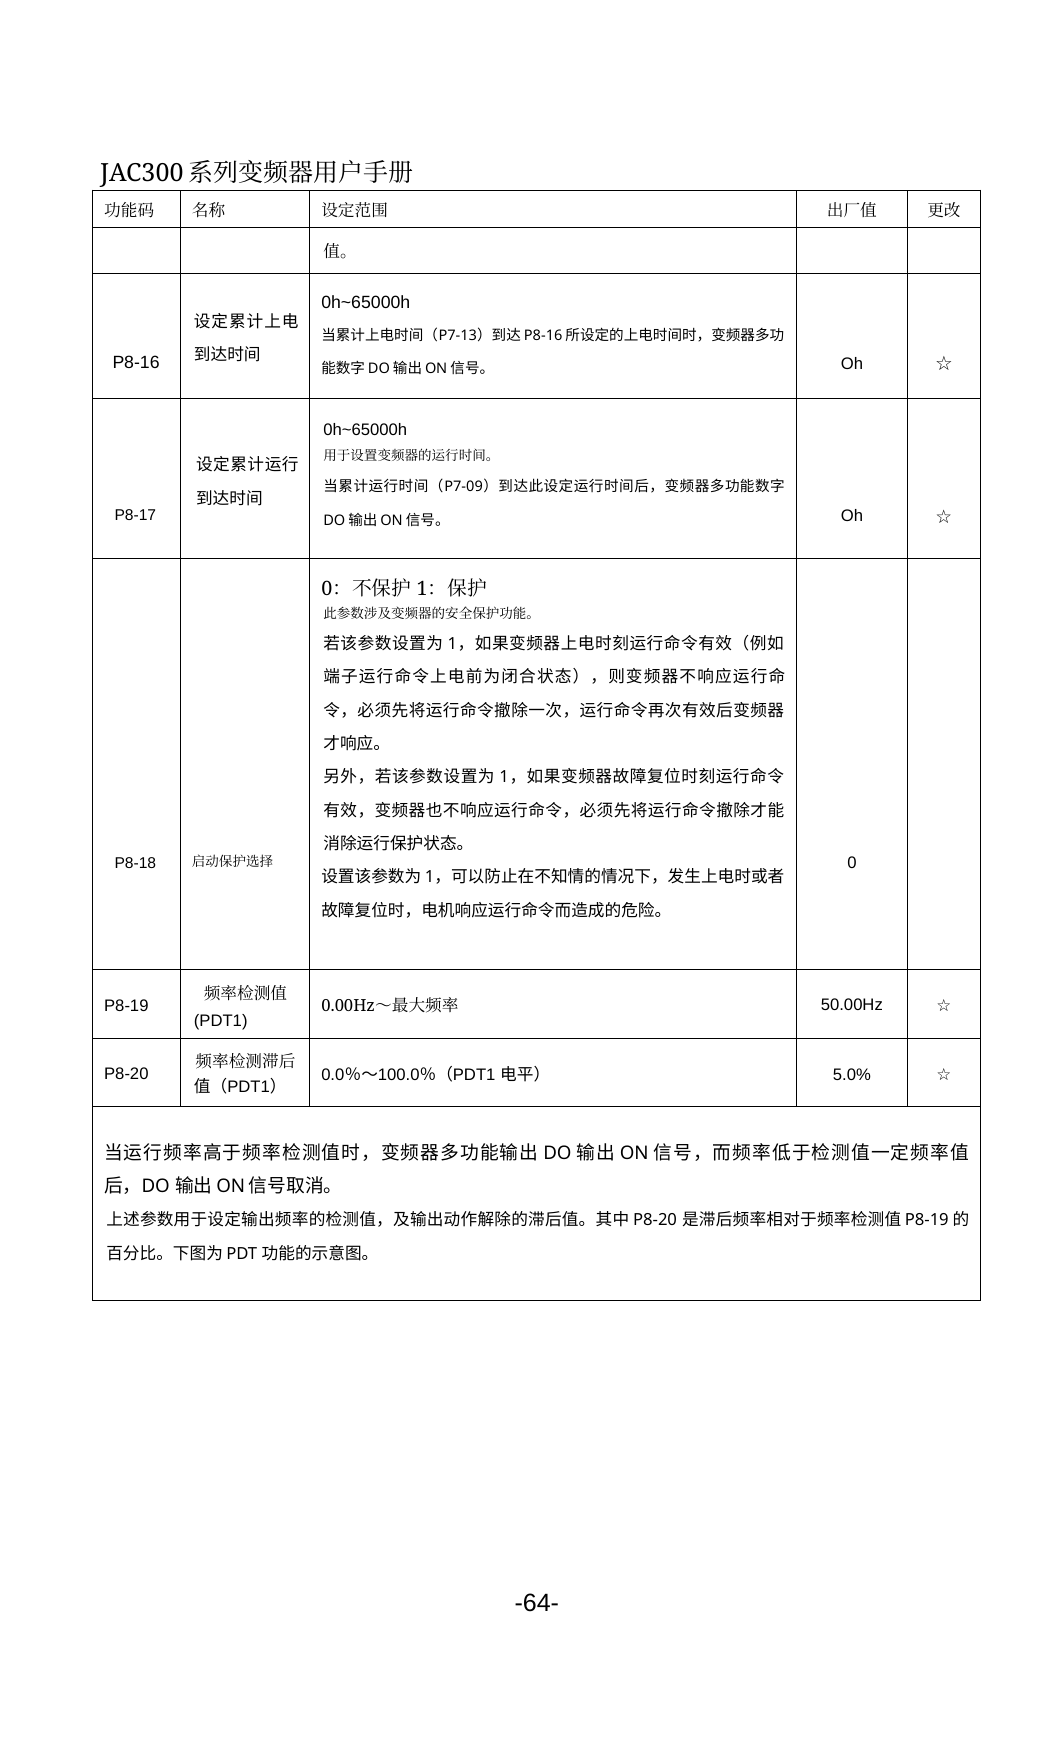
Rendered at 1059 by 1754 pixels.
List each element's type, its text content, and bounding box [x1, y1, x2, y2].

table_cell 设定累计运行到达时间 [181, 399, 309, 558]
table_header 更改 [908, 191, 980, 227]
table_cell 0 [797, 559, 907, 969]
table_cell 启动保护选择 [181, 559, 309, 969]
table_cell P8-17 [93, 399, 180, 558]
table_header 名称 [181, 191, 309, 227]
table_cell ☆ [908, 274, 980, 398]
table_cell ☆ [908, 1039, 980, 1106]
table_cell Oh [797, 399, 907, 558]
table_header 出厂值 [797, 191, 907, 227]
table_cell 5.0% [797, 1039, 907, 1106]
table_cell [797, 228, 907, 273]
table_cell 50.00Hz [797, 970, 907, 1037]
table_cell 频率检测滞后 值（PDT1） [181, 1039, 309, 1106]
table_cell 0h~65000h 当累计上电时间（P7-13）到达P8-16所设定的上电时间时，变频器多功能数字DO输出ON信号。 [310, 274, 796, 398]
table_header 功能码 [93, 191, 180, 227]
table_cell 值。 [310, 228, 796, 273]
table_header 设定范围 [310, 191, 796, 227]
table_cell 0.0％～100.0％（PDT1 电平） [310, 1039, 796, 1106]
table_cell [93, 228, 180, 273]
table_cell 当运行频率高于频率检测值时，变频器多功能输出DO输出ON信号，而频率低于检测值一定频率值后，DO 输出ON信号取消。 上述参数用于设定输出频率的检测值，及输出动作解除的滞后值。其中P8-20 是滞后频率相对于频率检测值P8-19的百分比。下图为PDT 功能的示意图。 [93, 1107, 980, 1300]
table_cell P8-18 [93, 559, 180, 969]
table_cell 设定累计上电到达时间 [181, 274, 309, 398]
text JAC300系列变频器用户手册 [89, 150, 983, 189]
table_cell P8-16 [93, 274, 180, 398]
table_cell ☆ [908, 399, 980, 558]
table_cell 频率检测值 (PDT1) [181, 970, 309, 1037]
table_cell P8-20 [93, 1039, 180, 1106]
table_cell 0：不保护 1：保护 此参数涉及变频器的安全保护功能。 若该参数设置为1，如果变频器上电时刻运行命令有效（例如端子运行命令上电前为闭合状态），则变频器不响应运行命令，必须先将运行命令撤除一次，运行命令再次有效后变频器才响应。 另外，若该参数设置为1，如果变频器故障复位时刻运行命令有效，变频器也不响应运行命令，必须先将运行命令撤除才能消除运行保护状态。 设置该参数为1，可以防止在不知情的情况下，发生上电时或者故障复位时，电机响应运行命令而造成的危险。 [310, 559, 796, 969]
table_cell ☆ [908, 970, 980, 1037]
table_cell [181, 228, 309, 273]
table_cell 0.00Hz～最大频率 [310, 970, 796, 1037]
table_cell Oh [797, 274, 907, 398]
table_cell [908, 559, 980, 969]
table_cell P8-19 [93, 970, 180, 1037]
table_cell 0h~65000h 用于设置变频器的运行时间。 当累计运行时间（P7-09）到达此设定运行时间后，变频器多功能数字DO输出ON信号。 [310, 399, 796, 558]
table_cell [908, 228, 980, 273]
